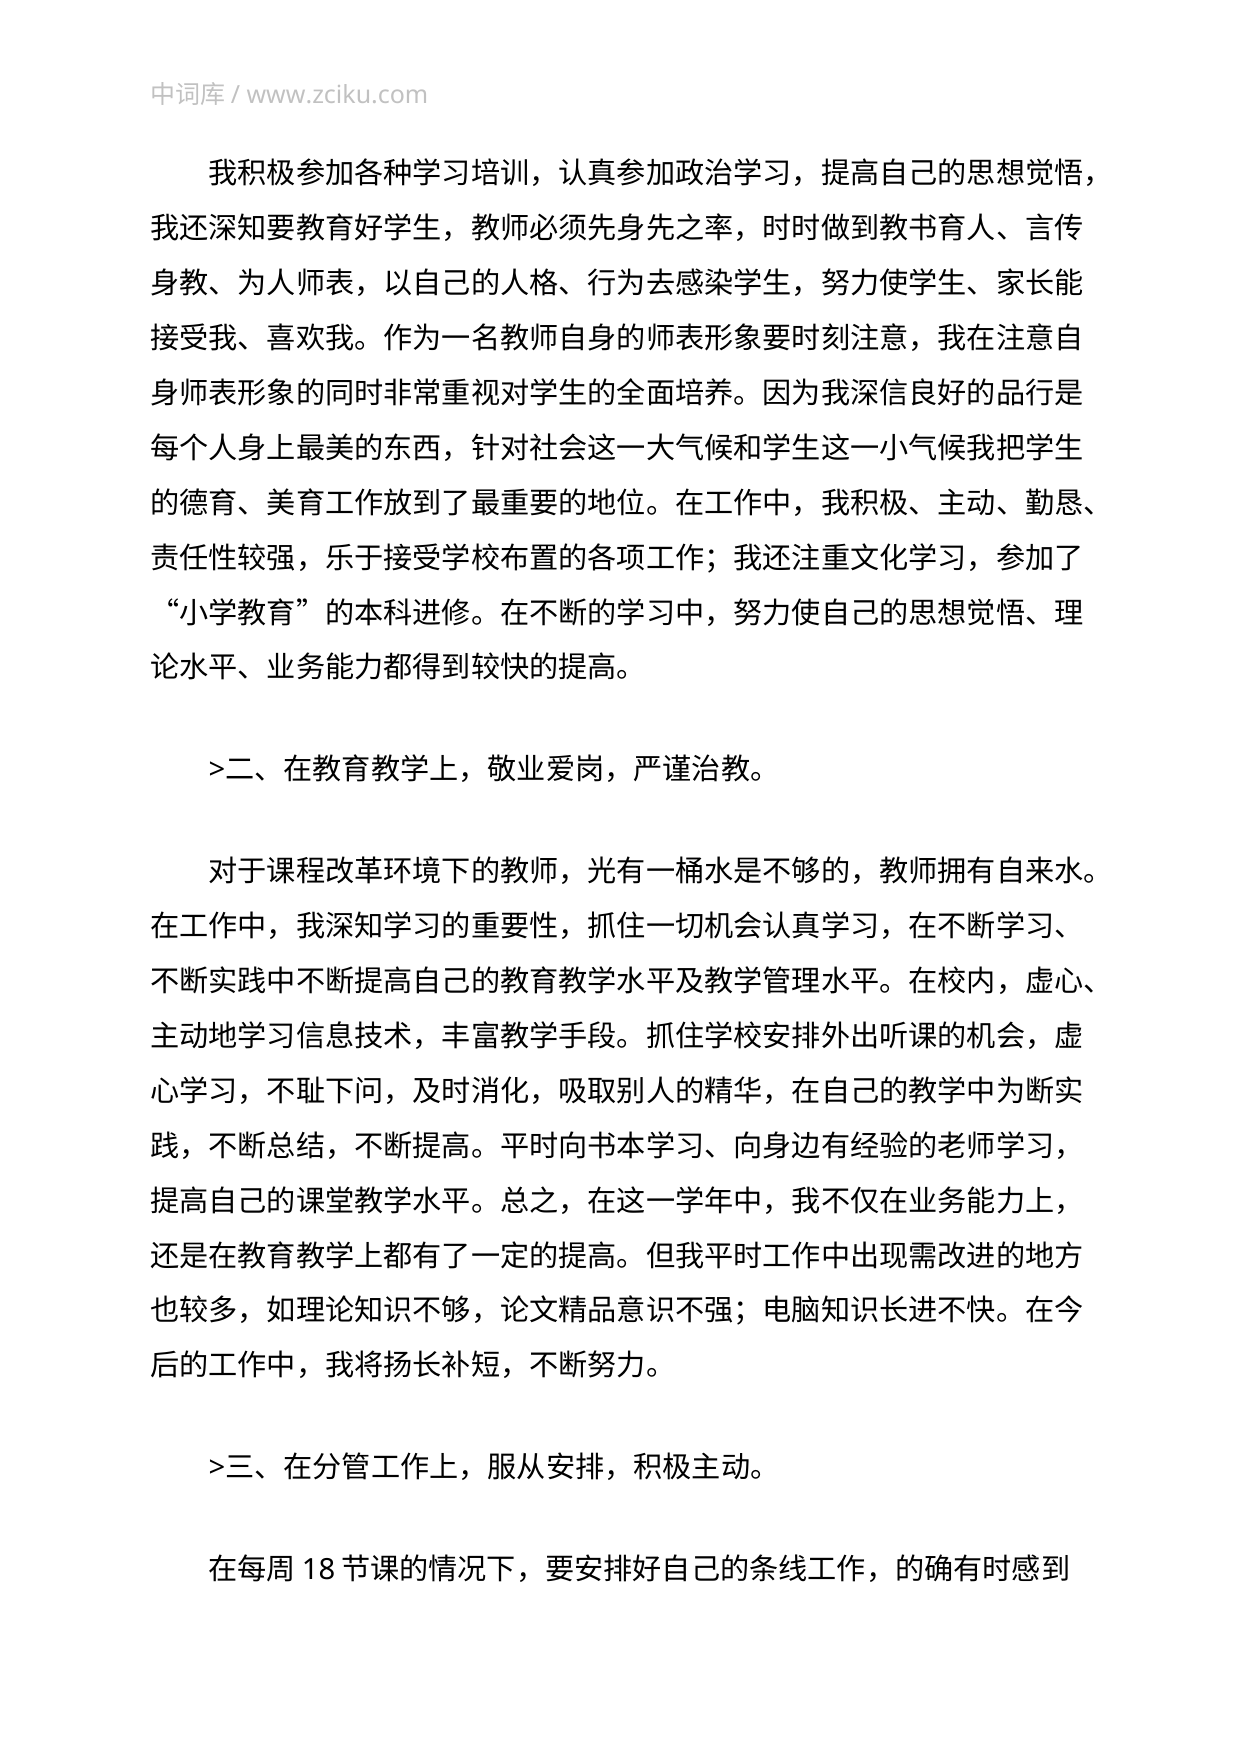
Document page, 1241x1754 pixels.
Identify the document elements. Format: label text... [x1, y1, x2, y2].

text 我积极参加各种学习培训，认真参加政治学习，提高自己的思想觉悟，我还深知要教育好学生，教师必须先身先之率，时时做到教书育人、言传身教、为人师表，以自己的人格、行为去感染学生，努力使学生、家长能接受我、喜欢我。作为一名教师自身的师表形象要时刻注意，我在注意自身师表形象的同时非常重视对学生的全面培养。因为我深信良好的品行是每个人身上最美的东西，针对社会这一大气候和学生这一小气候我把学生的德育、美育工作放到了最重要的地位。在工作中，我积极、主动、勤恳、责任性较强，乐于接受学校布置的各项工作；我还注重文化学习，参加了“小学教育”的本科进修。在不断的学习中，努力使自己的思想觉悟、理论水平、业务能力都得到较快的提高。 [150, 150, 1090, 686]
text 对于课程改革环境下的教师，光有一桶水是不够的，教师拥有自来水。在工作中，我深知学习的重要性，抓住一切机会认真学习，在不断学习、不断实践中不断提高自己的教育教学水平及教学管理水平。在校内，虚心、主动地学习信息技术，丰富教学手段。抓住学校安排外出听课的机会，虚心学习，不耻下问，及时消化，吸取别人的精华，在自己的教学中为断实践，不断总结，不断提高。平时向书本学习、向身边有经验的老师学习，提高自己的课堂教学水平。总之，在这一学年中，我不仅在业务能力上，还是在教育教学上都有了一定的提高。但我平时工作中出现需改进的地方也较多，如理论知识不够，论文精品意识不强；电脑知识长进不快。在今后的工作中，我将扬长补短，不断努力。 [150, 848, 1090, 1384]
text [150, 1546, 1090, 1588]
text >二、在教育教学上，敬业爱岗，严谨治教。 [150, 746, 1090, 788]
text >三、在分管工作上，服从安排，积极主动。 [150, 1444, 1090, 1486]
